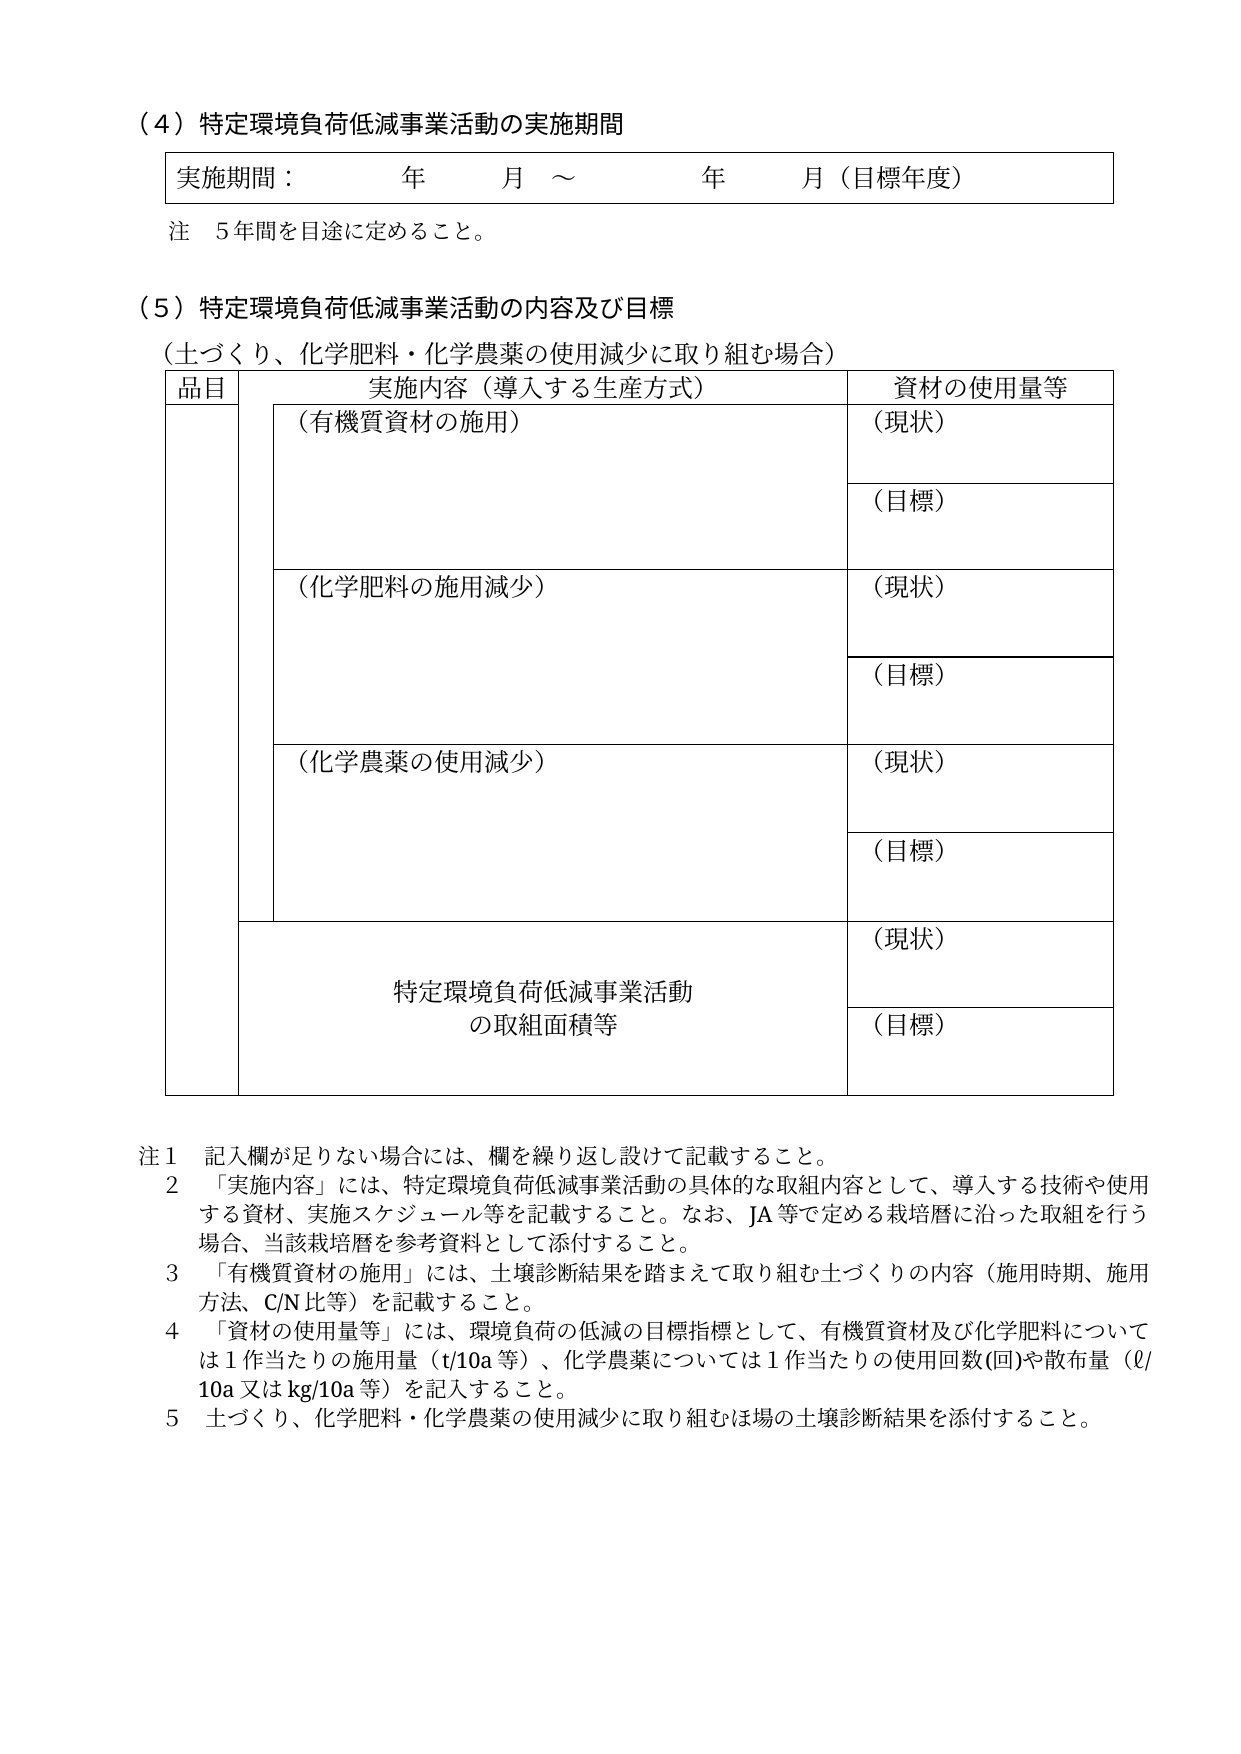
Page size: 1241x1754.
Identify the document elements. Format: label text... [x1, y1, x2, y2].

table_cell （有機質資材の施用） [274, 405, 847, 569]
table_cell （目標） [848, 658, 1113, 744]
table_cell （現状） [848, 922, 1113, 1007]
text 注 ５年間を目途に定めること。 [124, 216, 1152, 245]
text （土づくり、化学肥料・化学農薬の使用減少に取り組む場合） [124, 337, 1152, 369]
table_header 実施内容（導入する生産方式） [239, 371, 847, 404]
table_cell （目標） [848, 1008, 1113, 1095]
table_cell （現状） [848, 405, 1113, 483]
table_cell （現状） [848, 570, 1113, 656]
table_cell [239, 404, 273, 921]
table_cell （目標） [848, 833, 1113, 921]
table_header 資材の使用量等 [848, 371, 1113, 404]
table_cell 特定環境負荷低減事業活動 の取組面積等 [239, 922, 847, 1095]
text ４ 「資材の使用量等」には、環境負荷の低減の目標指標として、有機質資材及び化学肥料については１作当たりの施用量（t/10a等）、化学農薬については１作当たりの使用回数(回)や散布量（ℓ/10a又はkg/10a等）を記入すること。 [161, 1316, 1152, 1403]
table_cell （現状） [848, 745, 1113, 832]
table_header 品目 [166, 371, 238, 404]
table_header 実施期間： 年 月 ～ 年 月（目標年度） [166, 153, 1113, 202]
table_cell [166, 405, 238, 1095]
text ５ 土づくり、化学肥料・化学農薬の使用減少に取り組むほ場の土壌診断結果を添付すること。 [161, 1403, 1152, 1433]
text 注１ 記入欄が足りない場合には、欄を繰り返し設けて記載すること。 [138, 1141, 1147, 1170]
table_cell （目標） [848, 484, 1113, 569]
text ３ 「有機質資材の施用」には、土壌診断結果を踏まえて取り組む土づくりの内容（施用時期、施用方法、C/N比等）を記載すること。 [161, 1258, 1152, 1316]
table_cell （化学肥料の施用減少） [274, 570, 847, 744]
text （５）特定環境負荷低減事業活動の内容及び目標 [124, 291, 1152, 324]
table_cell （化学農薬の使用減少） [274, 745, 847, 921]
text （４）特定環境負荷低減事業活動の実施期間 [124, 106, 1152, 140]
text ２ 「実施内容」には、特定環境負荷低減事業活動の具体的な取組内容として、導入する技術や使用する資材、実施スケジュール等を記載すること。なお、JA等で定める栽培暦に沿った取組を行う場合、当該栽培暦を参考資料として添付すること。 [161, 1170, 1152, 1258]
